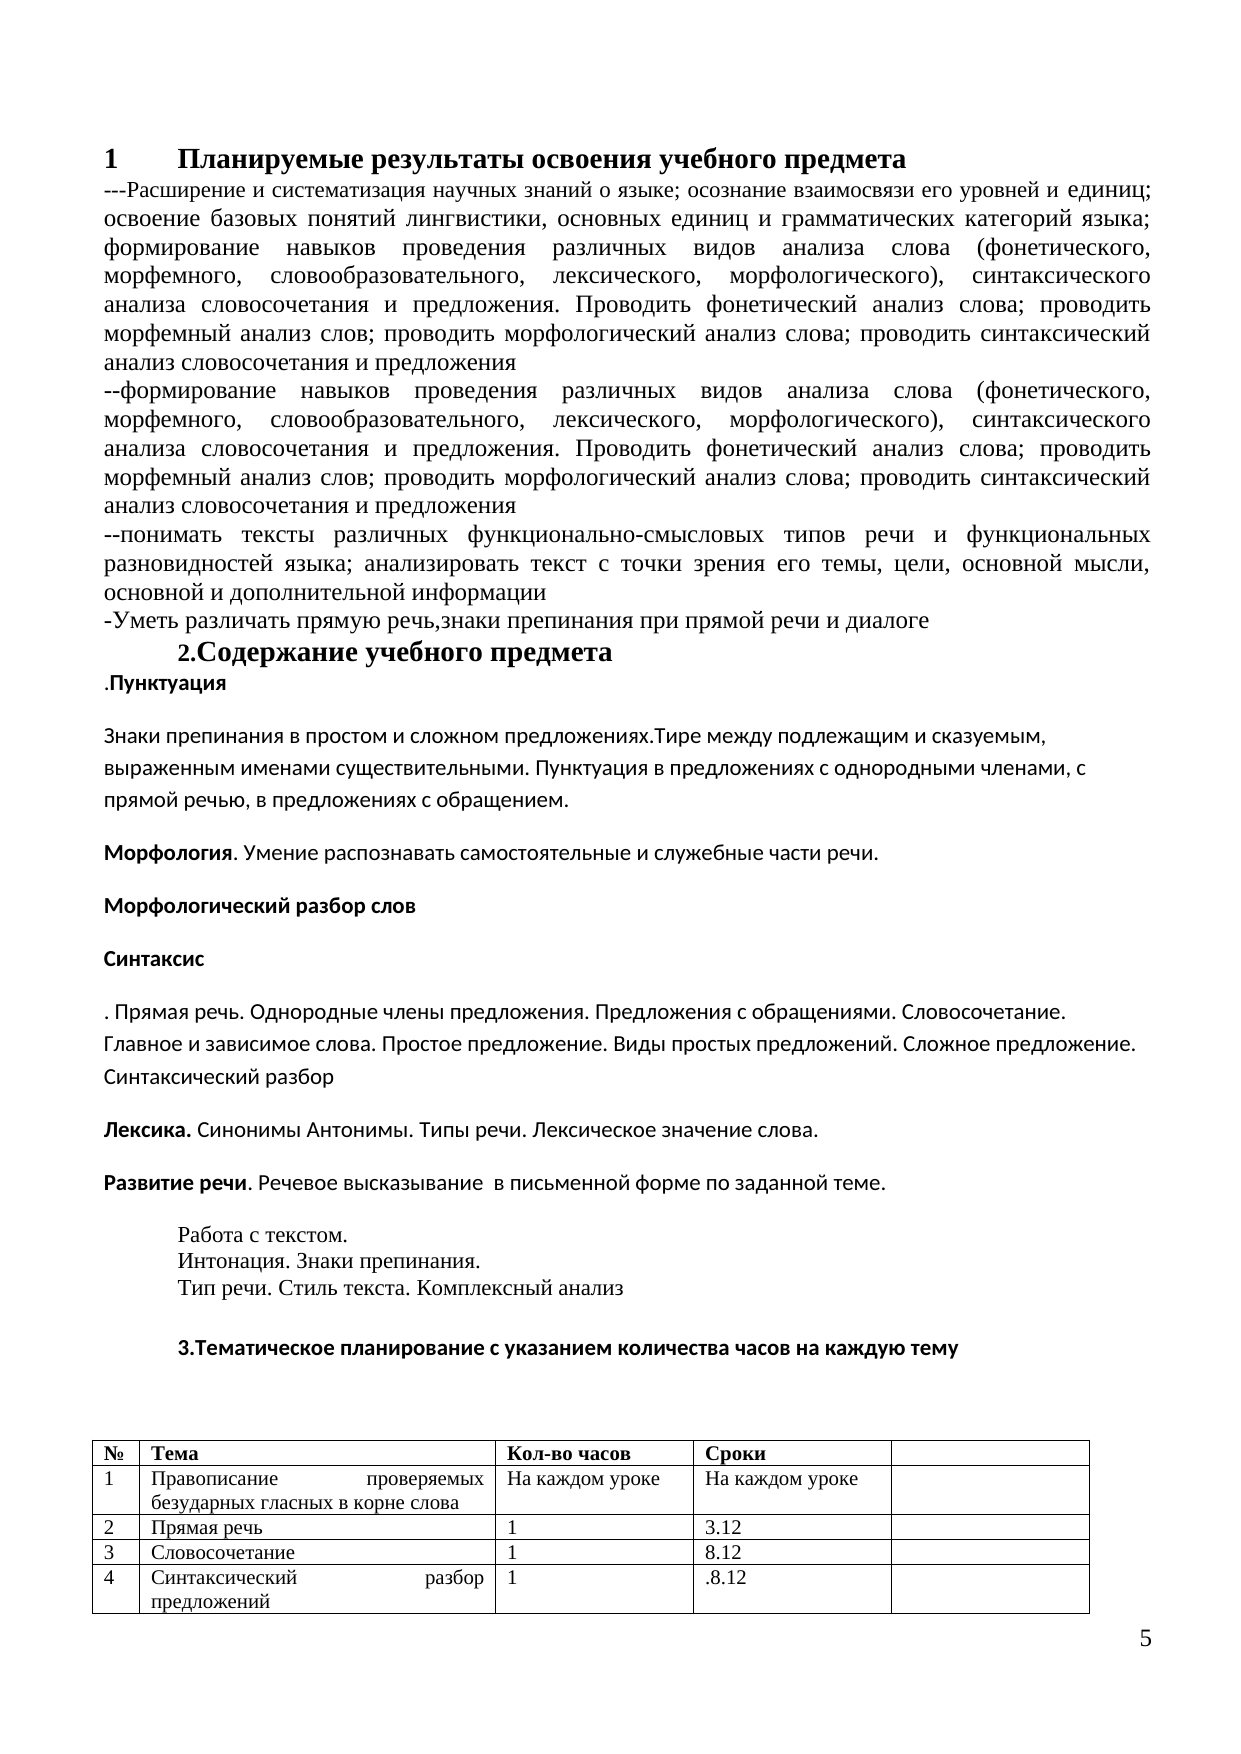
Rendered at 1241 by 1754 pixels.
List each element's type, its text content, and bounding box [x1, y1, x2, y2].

table_cell 2 [93, 1515, 139, 1539]
table_cell Словосочетание [140, 1540, 495, 1564]
table_cell [892, 1565, 1089, 1613]
table_header № [93, 1441, 139, 1464]
table_header Сроки [694, 1441, 891, 1464]
text Синтаксис [103, 944, 1152, 972]
text Морфологический разбор слов [103, 891, 1152, 919]
table_cell 1 [496, 1515, 693, 1539]
text Лексика. Синонимы Антонимы. Типы речи. Лексическое значение слова. [103, 1115, 1152, 1143]
table_cell [892, 1515, 1089, 1539]
table_cell [892, 1466, 1089, 1514]
text 2.Содержание учебного предмета [103, 634, 1152, 668]
table_cell 3 [93, 1540, 139, 1564]
table_header Кол-во часов [496, 1441, 693, 1464]
text Интонация. Знаки препинания. [103, 1247, 1152, 1273]
table_header [892, 1441, 1089, 1464]
table_cell 4 [93, 1565, 139, 1613]
text --формирование навыков проведения различных видов анализа слова (фонетического, морфемного, словообразовательного, лексического, морфологического), синтаксического анализа словосочетания и предложения. Проводить фонетический анализ слова; проводить морфемный анализ слов; проводить морфологический анализ слова; проводить синтаксический анализ словосочетания и предложения [103, 376, 1152, 519]
text Знаки препинания в простом и сложном предложениях.Тире между подлежащим и сказуемым, выраженным именами существительными. Пунктуация в предложениях с однородными членами, с прямой речью, в предложениях с обращением. [103, 721, 1152, 813]
table_cell 8.12 [694, 1540, 891, 1564]
table_cell 1 [496, 1540, 693, 1564]
text 1 Планируемые результаты освоения учебного предмета [103, 141, 1152, 174]
table_cell [892, 1540, 1089, 1564]
text ---Расширение и систематизация научных знаний о языке; осознание взаимосвязи его уровней и единиц; освоение базовых понятий лингвистики, основных единиц и грамматических категорий языка; формирование навыков проведения различных видов анализа слова (фонетического, морфемного, словообразовательного, лексического, морфологического), синтаксического анализа словосочетания и предложения. Проводить фонетический анализ слова; проводить морфемный анализ слов; проводить морфологический анализ слова; проводить синтаксический анализ словосочетания и предложения [103, 174, 1152, 376]
text .Пунктуация [103, 668, 1152, 696]
table_cell Правописание проверяемых безударных гласных в корне слова [140, 1466, 495, 1514]
text -Уметь различать прямую речь,знаки препинания при прямой речи и диалоге [103, 606, 1152, 634]
table_cell На каждом уроке [694, 1466, 891, 1514]
text 3.Тематическое планирование с указанием количества часов на каждую тему [103, 1333, 1152, 1361]
text Тип речи. Стиль текста. Комплексный анализ [103, 1273, 1152, 1300]
table_cell Прямая речь [140, 1515, 495, 1539]
table_cell 3.12 [694, 1515, 891, 1539]
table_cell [140, 1565, 495, 1613]
table_cell 1 [496, 1565, 693, 1613]
text --понимать тексты различных функционально-смысловых типов речи и функциональных разновидностей языка; анализировать текст с точки зрения его темы, цели, основной мысли, основной и дополнительной информации [103, 519, 1152, 606]
text Работа с текстом. [103, 1221, 1152, 1247]
table_cell На каждом уроке [496, 1466, 693, 1514]
table_cell .8.12 [694, 1565, 891, 1613]
text Развитие речи. Речевое высказывание в письменной форме по заданной теме. [103, 1168, 1152, 1196]
table_header Тема [140, 1441, 495, 1464]
text . Прямая речь. Однородные члены предложения. Предложения с обращениями. Словосочетание. Главное и зависимое слова. Простое предложение. Виды простых предложений. Сложное предложение. Синтаксический разбор [103, 997, 1152, 1090]
text Морфология. Умение распознавать самостоятельные и служебные части речи. [103, 838, 1152, 866]
table_cell 1 [93, 1466, 139, 1514]
